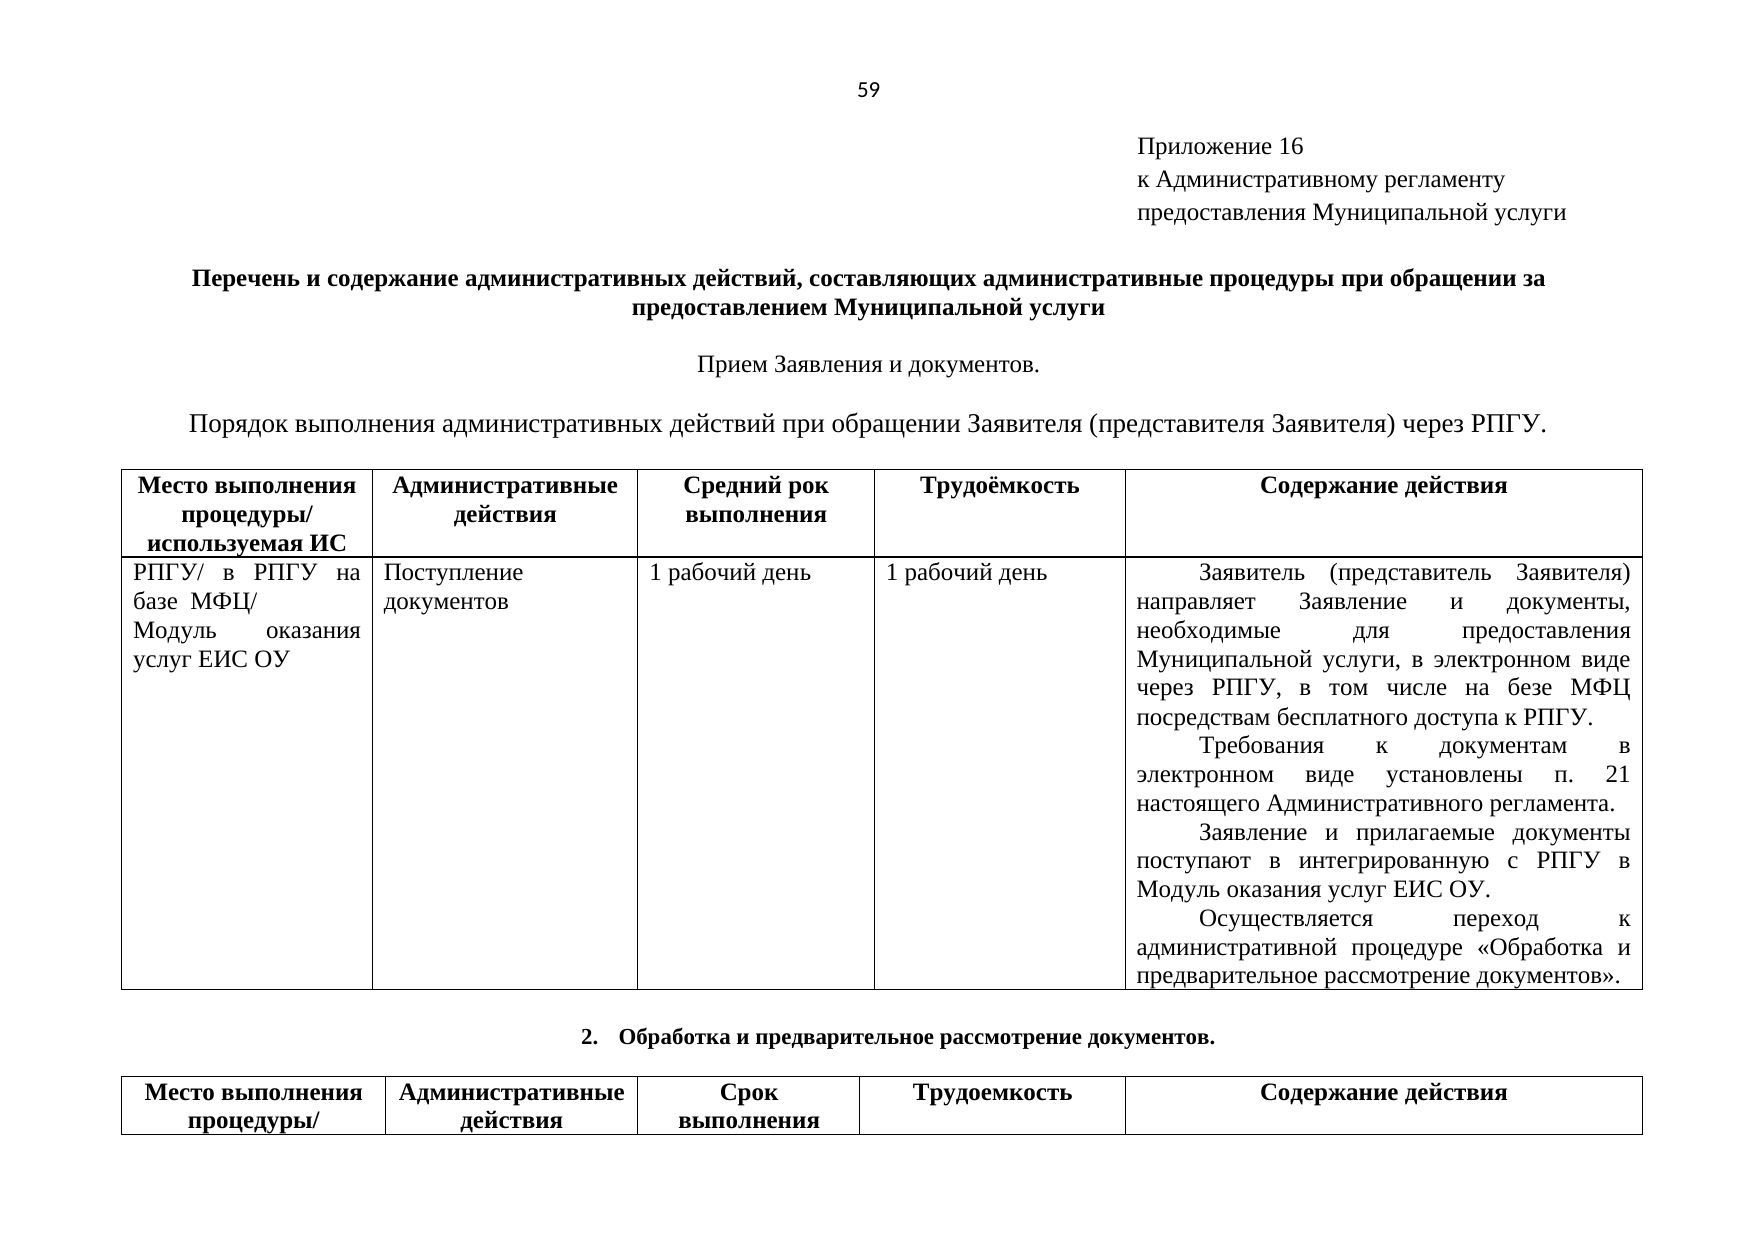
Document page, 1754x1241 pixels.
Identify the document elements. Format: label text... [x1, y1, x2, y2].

text к Административному регламенту предоставления Муниципальной услуги [1137, 164, 1604, 226]
table_cell 1 рабочий день [638, 558, 874, 989]
table_cell РПГУ/ в РПГУ на базе МФЦ/ Модуль оказания услуг ЕИС ОУ [122, 558, 372, 989]
table_header Средний рок выполнения [638, 470, 874, 556]
table_header Содержание действия [1126, 1077, 1642, 1134]
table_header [386, 1077, 637, 1134]
table_cell 1 рабочий день [875, 558, 1125, 989]
table_header Срок выполнения [638, 1077, 859, 1134]
table_header Содержание действия [1126, 470, 1642, 556]
text Приложение 16 [1137, 131, 1604, 160]
list Обработка и предварительное рассмотрение документов. [192, 1023, 1604, 1049]
subtitle Перечень и содержание административных действий, составляющих административные процедуры при обращении за предоставлением Муниципальной услуги [133, 263, 1604, 321]
table_header Административные действия [373, 470, 637, 556]
table_cell Поступление документов [373, 558, 637, 989]
table_cell Заявитель (представитель Заявителя) направляет Заявление и документы, необходимые для предоставления Муниципальной услуги, в электронном виде через РПГУ, в том числе на безе МФЦ посредствам бесплатного доступа к РПГУ. Требования к документам в электронном виде установлены п. 21 настоящего Административного регламента. Заявление и прилагаемые документы поступают в интегрированную с РПГУ в Модуль оказания услуг ЕИС ОУ. Осуществляется переход к административной процедуре «Обработка и предварительное рассмотрение документов». [1126, 558, 1642, 989]
text Порядок выполнения административных действий при обращении Заявителя (представителя Заявителя) через РПГУ. [133, 407, 1604, 438]
table_header Место выполнения процедуры/ используемая ИС [122, 470, 372, 556]
table_header Трудоемкость [860, 1077, 1125, 1134]
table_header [122, 1077, 385, 1134]
table_header Трудоёмкость [875, 470, 1125, 556]
text Прием Заявления и документов. [133, 349, 1604, 378]
